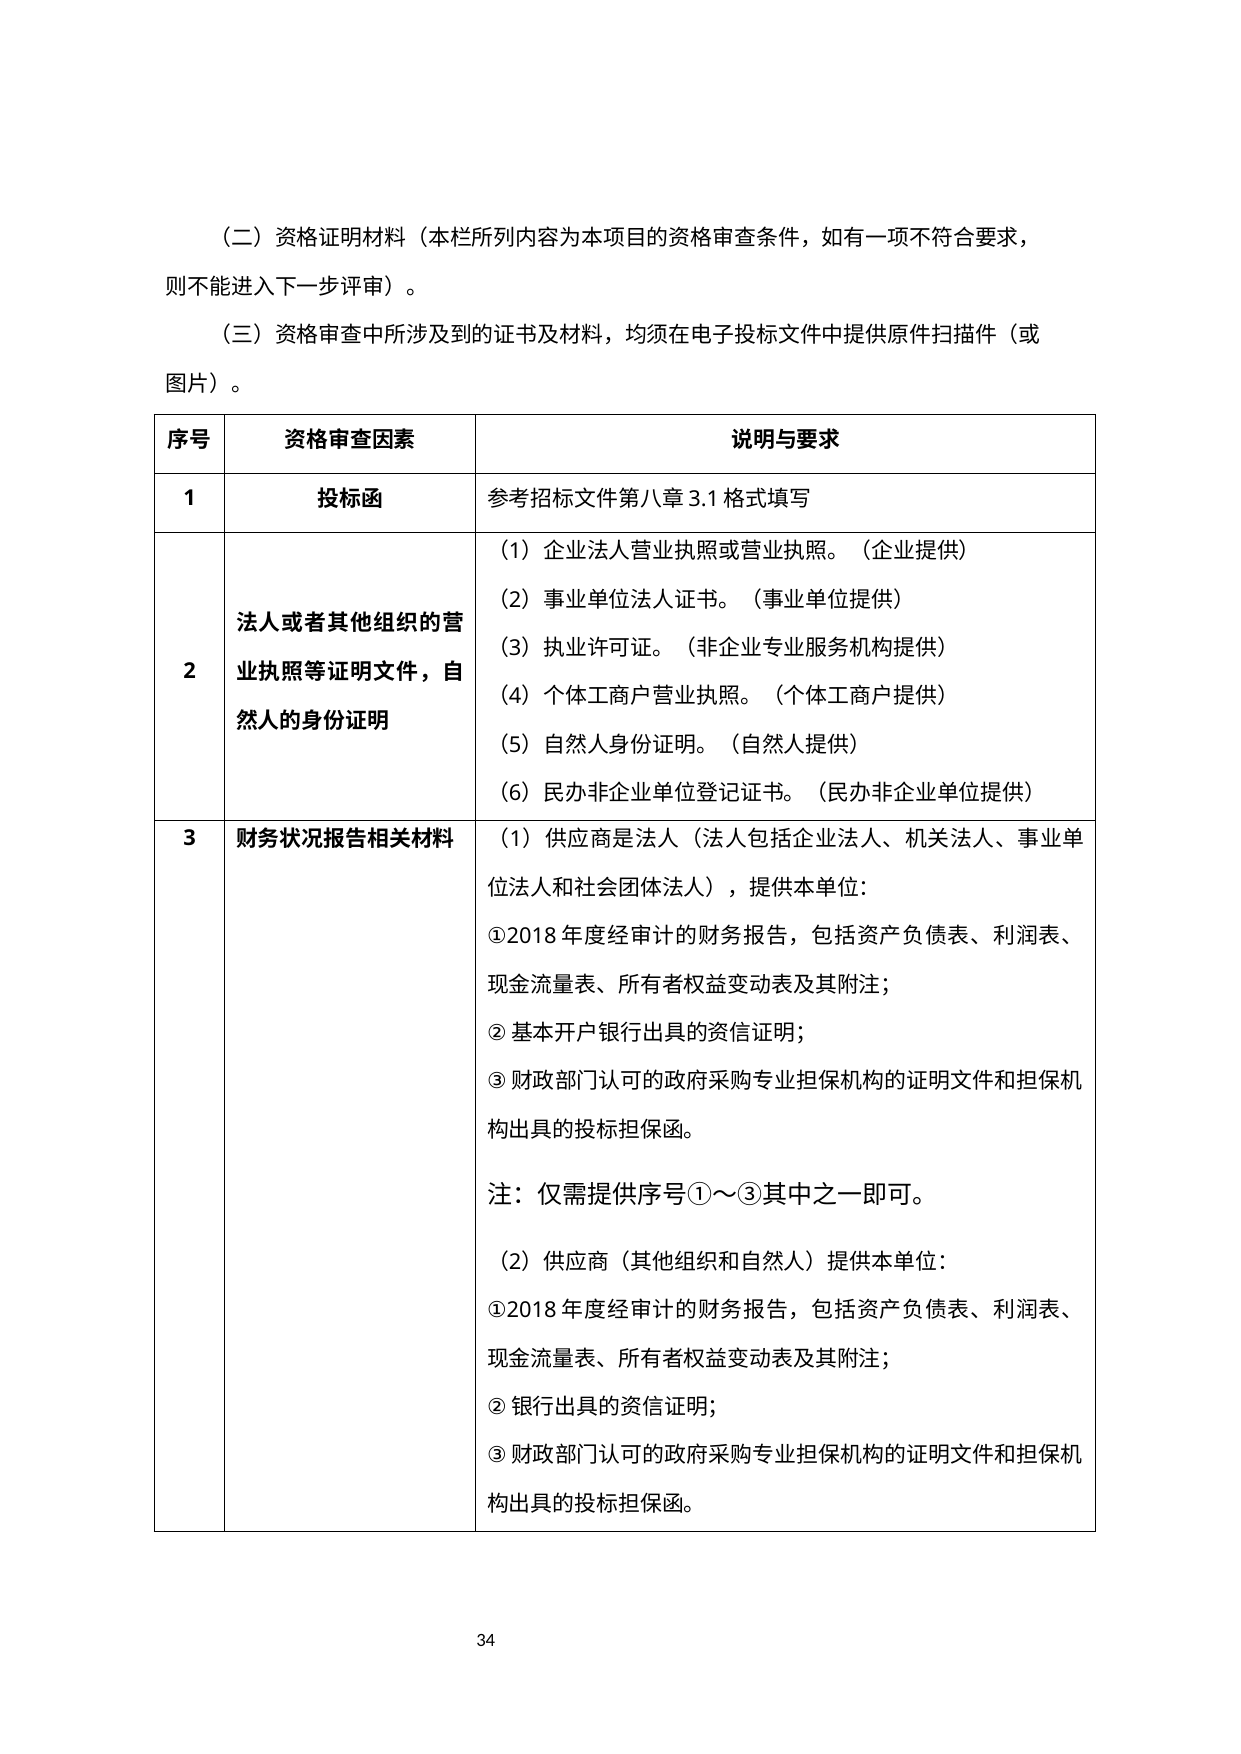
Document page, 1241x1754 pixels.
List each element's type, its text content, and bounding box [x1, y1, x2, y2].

text （二）资格证明材料（本栏所列内容为本项目的资格审查条件，如有一项不符合要求，则不能进入下一步评审）。 [165, 219, 1043, 301]
table_header 资格审查因素 [225, 415, 475, 473]
table_cell 法人或者其他组织的营业执照等证明文件，自然人的身份证明 [225, 533, 475, 819]
table_cell 2 [155, 533, 224, 819]
table_header 说明与要求 [476, 415, 1095, 473]
table_cell 参考招标文件第八章3.1格式填写 [476, 474, 1095, 532]
table_cell 1 [155, 474, 224, 532]
table_header 序号 [155, 415, 224, 473]
table_cell （1）企业法人营业执照或营业执照。（企业提供） （2）事业单位法人证书。（事业单位提供） （3）执业许可证。（非企业专业服务机构提供） （4）个体工商户营业执照。（个体工商户提供） （5）自然人身份证明。（自然人提供） （6）民办非企业单位登记证书。（民办非企业单位提供） [476, 533, 1095, 819]
table_cell 投标函 [225, 474, 475, 532]
table_cell 财务状况报告相关材料 [225, 821, 475, 1531]
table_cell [476, 821, 1095, 1531]
table_cell 3 [155, 821, 224, 1531]
text （三）资格审查中所涉及到的证书及材料，均须在电子投标文件中提供原件扫描件（或图片）。 [165, 317, 1043, 398]
